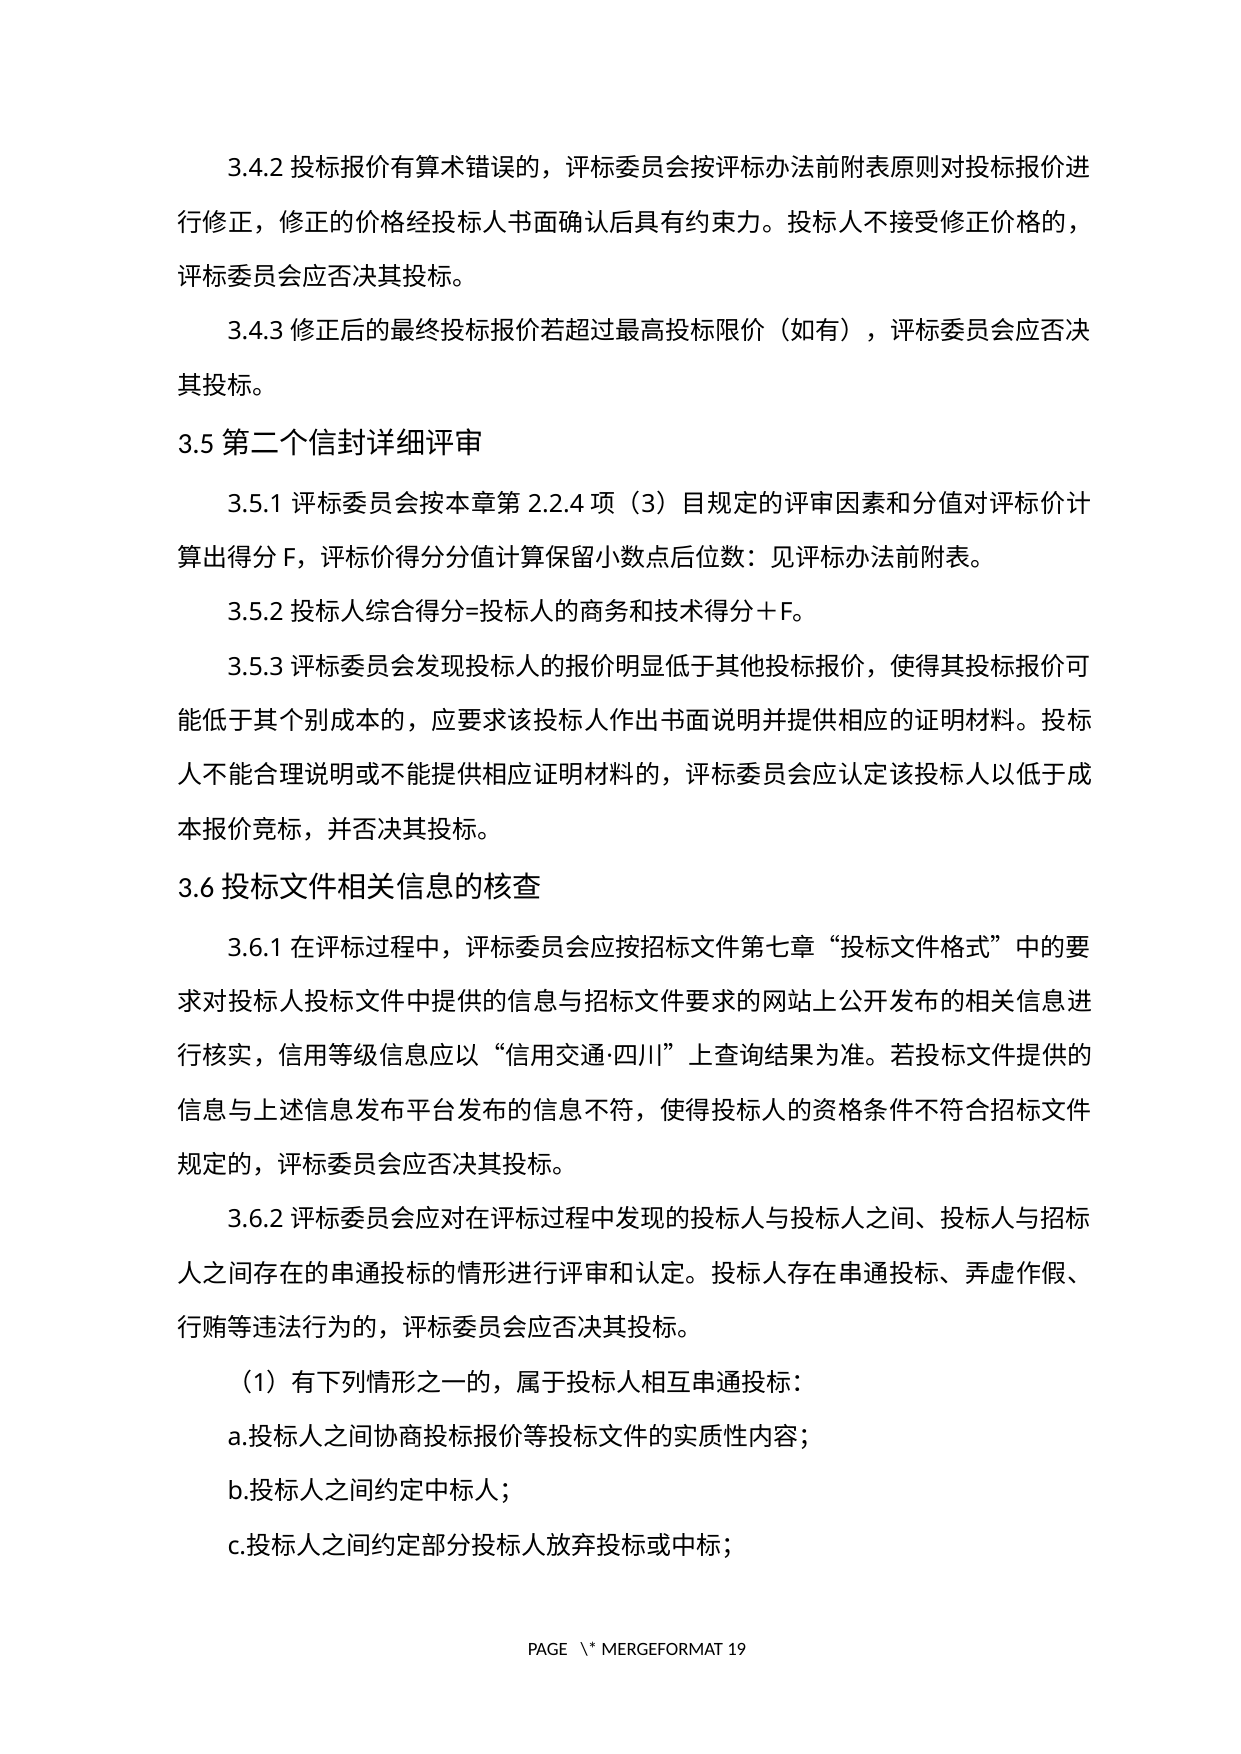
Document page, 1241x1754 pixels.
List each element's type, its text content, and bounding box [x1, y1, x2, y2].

text 3.4.2 投标报价有算术错误的，评标委员会按评标办法前附表原则对投标报价进行修正，修正的价格经投标人书面确认后具有约束力。投标人不接受修正价格的，评标委员会应否决其投标。 [177, 148, 1092, 293]
text 3.5.3 评标委员会发现投标人的报价明显低于其他投标报价，使得其投标报价可能低于其个别成本的，应要求该投标人作出书面说明并提供相应的证明材料。投标人不能合理说明或不能提供相应证明材料的，评标委员会应认定该投标人以低于成本报价竞标，并否决其投标。 [177, 646, 1092, 846]
text 3.6.1 在评标过程中，评标委员会应按招标文件第七章“投标文件格式”中的要求对投标人投标文件中提供的信息与招标文件要求的网站上公开发布的相关信息进行核实，信用等级信息应以“信用交通·四川”上查询结果为准。若投标文件提供的信息与上述信息发布平台发布的信息不符，使得投标人的资格条件不符合招标文件规定的，评标委员会应否决其投标。 [177, 927, 1092, 1181]
text 3.4.3 修正后的最终投标报价若超过最高投标限价（如有），评标委员会应否决其投标。 [177, 311, 1092, 401]
text （1）有下列情形之一的，属于投标人相互串通投标： [177, 1362, 1092, 1398]
text 3.6.2 评标委员会应对在评标过程中发现的投标人与投标人之间、投标人与招标人之间存在的串通投标的情形进行评审和认定。投标人存在串通投标、弄虚作假、行贿等违法行为的，评标委员会应否决其投标。 [177, 1199, 1092, 1344]
subtitle 3.5 第二个信封详细评审 [177, 419, 1092, 462]
text 3.5.2 投标人综合得分=投标人的商务和技术得分＋F。 [177, 592, 1092, 628]
text a.投标人之间协商投标报价等投标文件的实质性内容； [177, 1416, 1092, 1453]
subtitle 3.6 投标文件相关信息的核查 [177, 864, 1092, 906]
text 3.5.1 评标委员会按本章第2.2.4项（3）目规定的评审因素和分值对评标价计算出得分F，评标价得分分值计算保留小数点后位数：见评标办法前附表。 [177, 483, 1092, 574]
text c.投标人之间约定部分投标人放弃投标或中标； [177, 1525, 1092, 1561]
text b.投标人之间约定中标人； [177, 1471, 1092, 1507]
